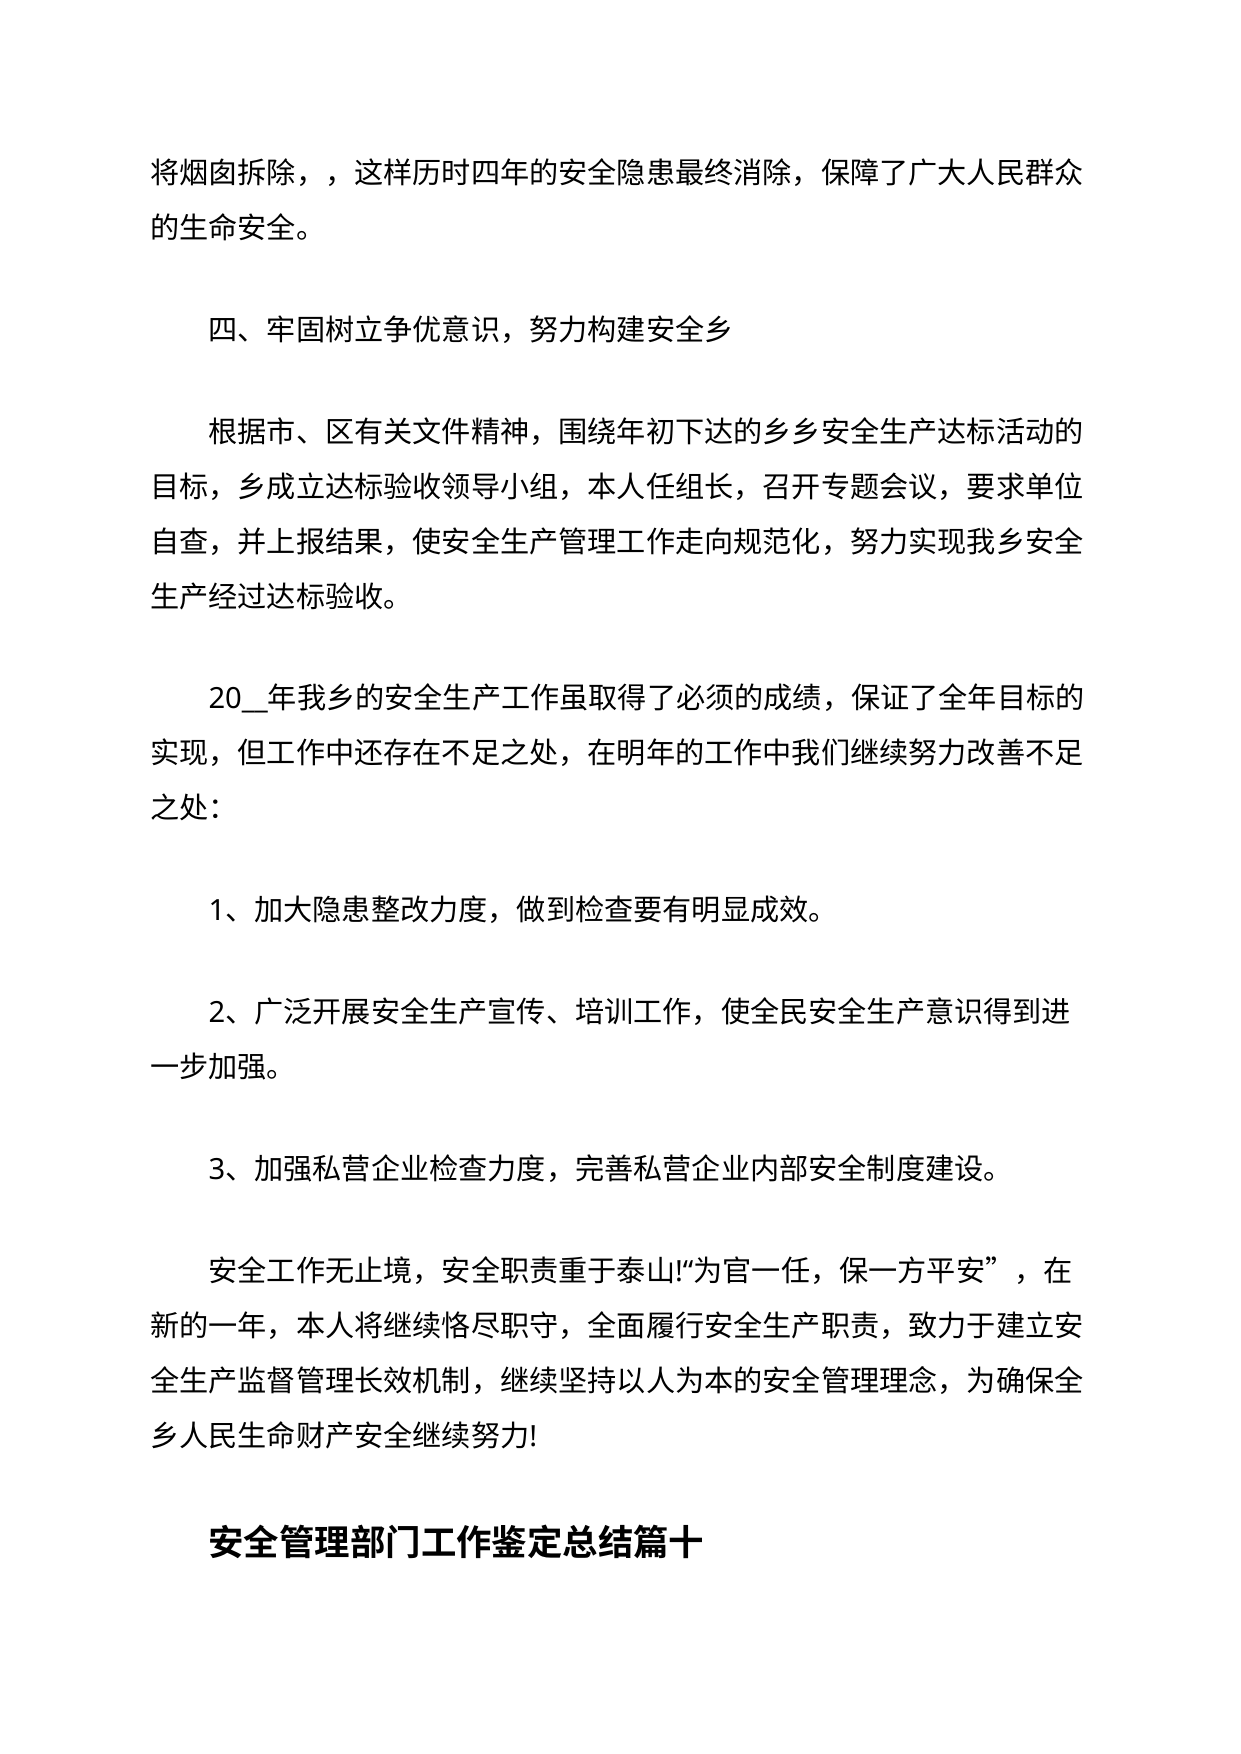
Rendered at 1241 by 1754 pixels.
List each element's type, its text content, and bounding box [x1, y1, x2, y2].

text 1、加大隐患整改力度，做到检查要有明显成效。 [150, 887, 1090, 929]
text 20__年我乡的安全生产工作虽取得了必须的成绩，保证了全年目标的实现，但工作中还存在不足之处，在明年的工作中我们继续努力改善不足之处： [150, 675, 1090, 827]
text 2、广泛开展安全生产宣传、培训工作，使全民安全生产意识得到进一步加强。 [150, 988, 1090, 1086]
text 安全管理部门工作鉴定总结篇十 [150, 1514, 1090, 1565]
text 安全工作无止境，安全职责重于泰山!“为官一任，保一方平安”，在新的一年，本人将继续恪尽职守，全面履行安全生产职责，致力于建立安全生产监督管理长效机制，继续坚持以人为本的安全管理理念，为确保全乡人民生命财产安全继续努力! [150, 1247, 1090, 1454]
text 3、加强私营企业检查力度，完善私营企业内部安全制度建设。 [150, 1145, 1090, 1188]
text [150, 150, 1090, 247]
text 四、牢固树立争优意识，努力构建安全乡 [150, 307, 1090, 349]
text 根据市、区有关文件精神，围绕年初下达的乡乡安全生产达标活动的目标，乡成立达标验收领导小组，本人任组长，召开专题会议，要求单位自查，并上报结果，使安全生产管理工作走向规范化，努力实现我乡安全生产经过达标验收。 [150, 408, 1090, 615]
